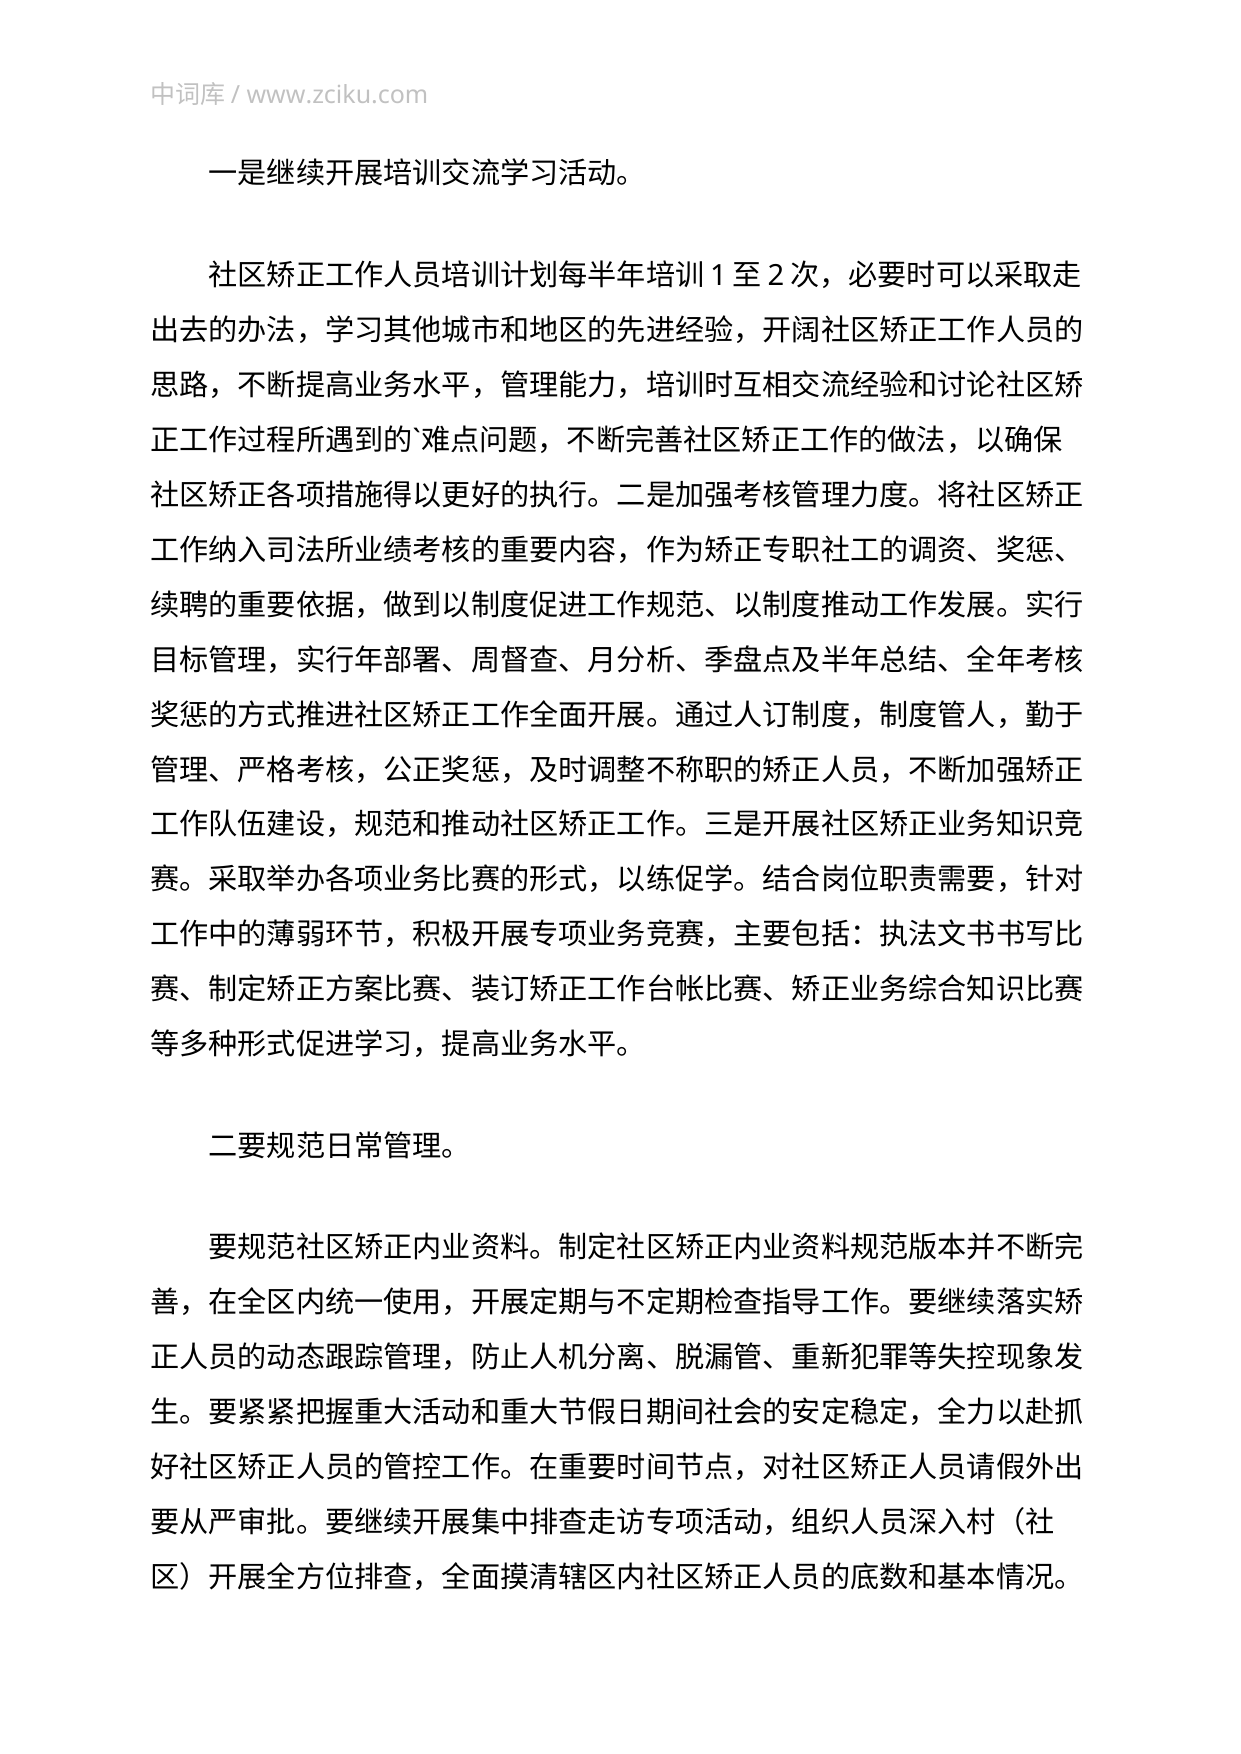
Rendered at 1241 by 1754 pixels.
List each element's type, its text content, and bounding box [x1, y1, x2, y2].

text 社区矫正工作人员培训计划每半年培训1至2次，必要时可以采取走出去的办法，学习其他城市和地区的先进经验，开阔社区矫正工作人员的思路，不断提高业务水平，管理能力，培训时互相交流经验和讨论社区矫正工作过程所遇到的`难点问题，不断完善社区矫正工作的做法，以确保社区矫正各项措施得以更好的执行。二是加强考核管理力度。将社区矫正工作纳入司法所业绩考核的重要内容，作为矫正专职社工的调资、奖惩、续聘的重要依据，做到以制度促进工作规范、以制度推动工作发展。实行目标管理，实行年部署、周督查、月分析、季盘点及半年总结、全年考核奖惩的方式推进社区矫正工作全面开展。通过人订制度，制度管人，勤于管理、严格考核，公正奖惩，及时调整不称职的矫正人员，不断加强矫正工作队伍建设，规范和推动社区矫正工作。三是开展社区矫正业务知识竞赛。采取举办各项业务比赛的形式，以练促学。结合岗位职责需要，针对工作中的薄弱环节，积极开展专项业务竞赛，主要包括：执法文书书写比赛、制定矫正方案比赛、装订矫正工作台帐比赛、矫正业务综合知识比赛等多种形式促进学习，提高业务水平。 [150, 252, 1090, 1063]
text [150, 1224, 1090, 1596]
text 一是继续开展培训交流学习活动。 [150, 150, 1090, 192]
text 二要规范日常管理。 [150, 1122, 1090, 1164]
